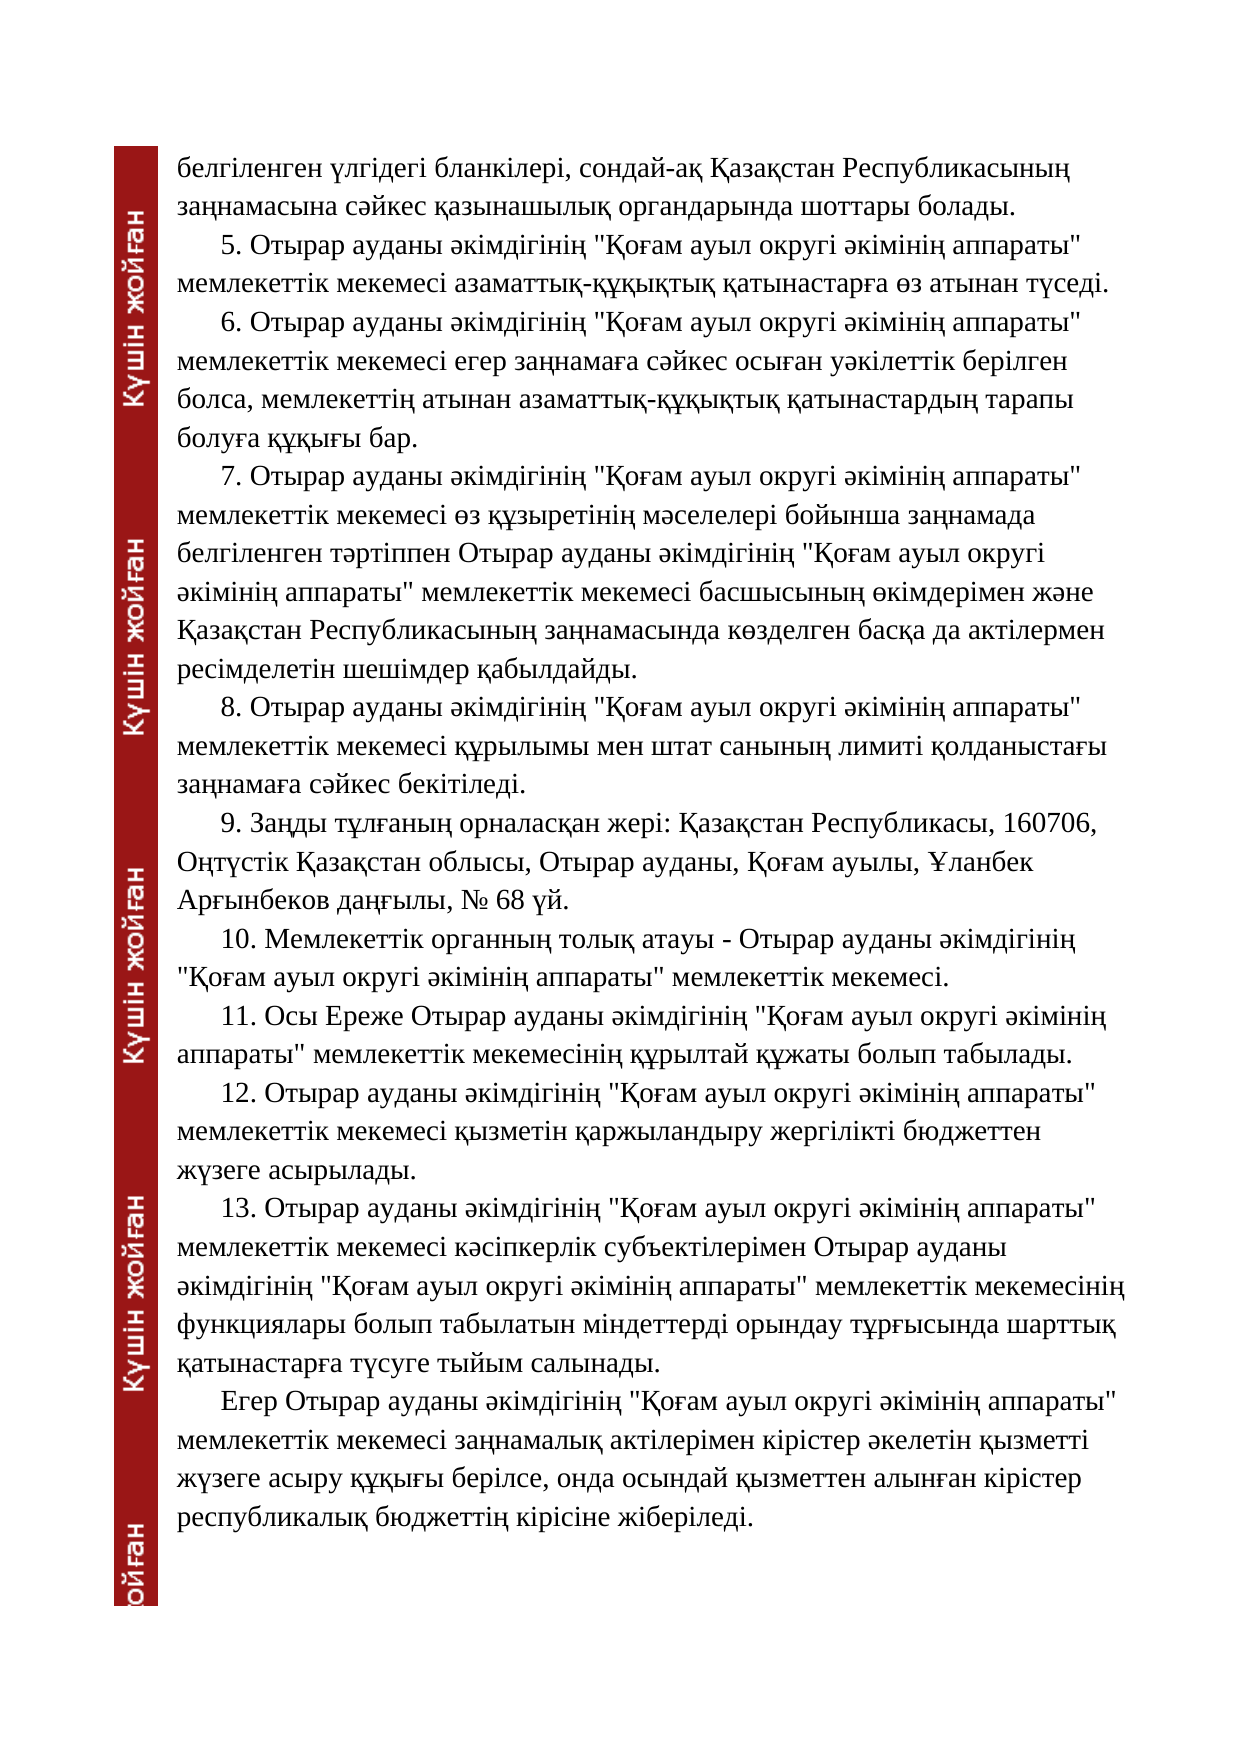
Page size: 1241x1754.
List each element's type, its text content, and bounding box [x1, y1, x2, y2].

picture [114, 1563, 158, 1606]
picture [114, 146, 158, 150]
